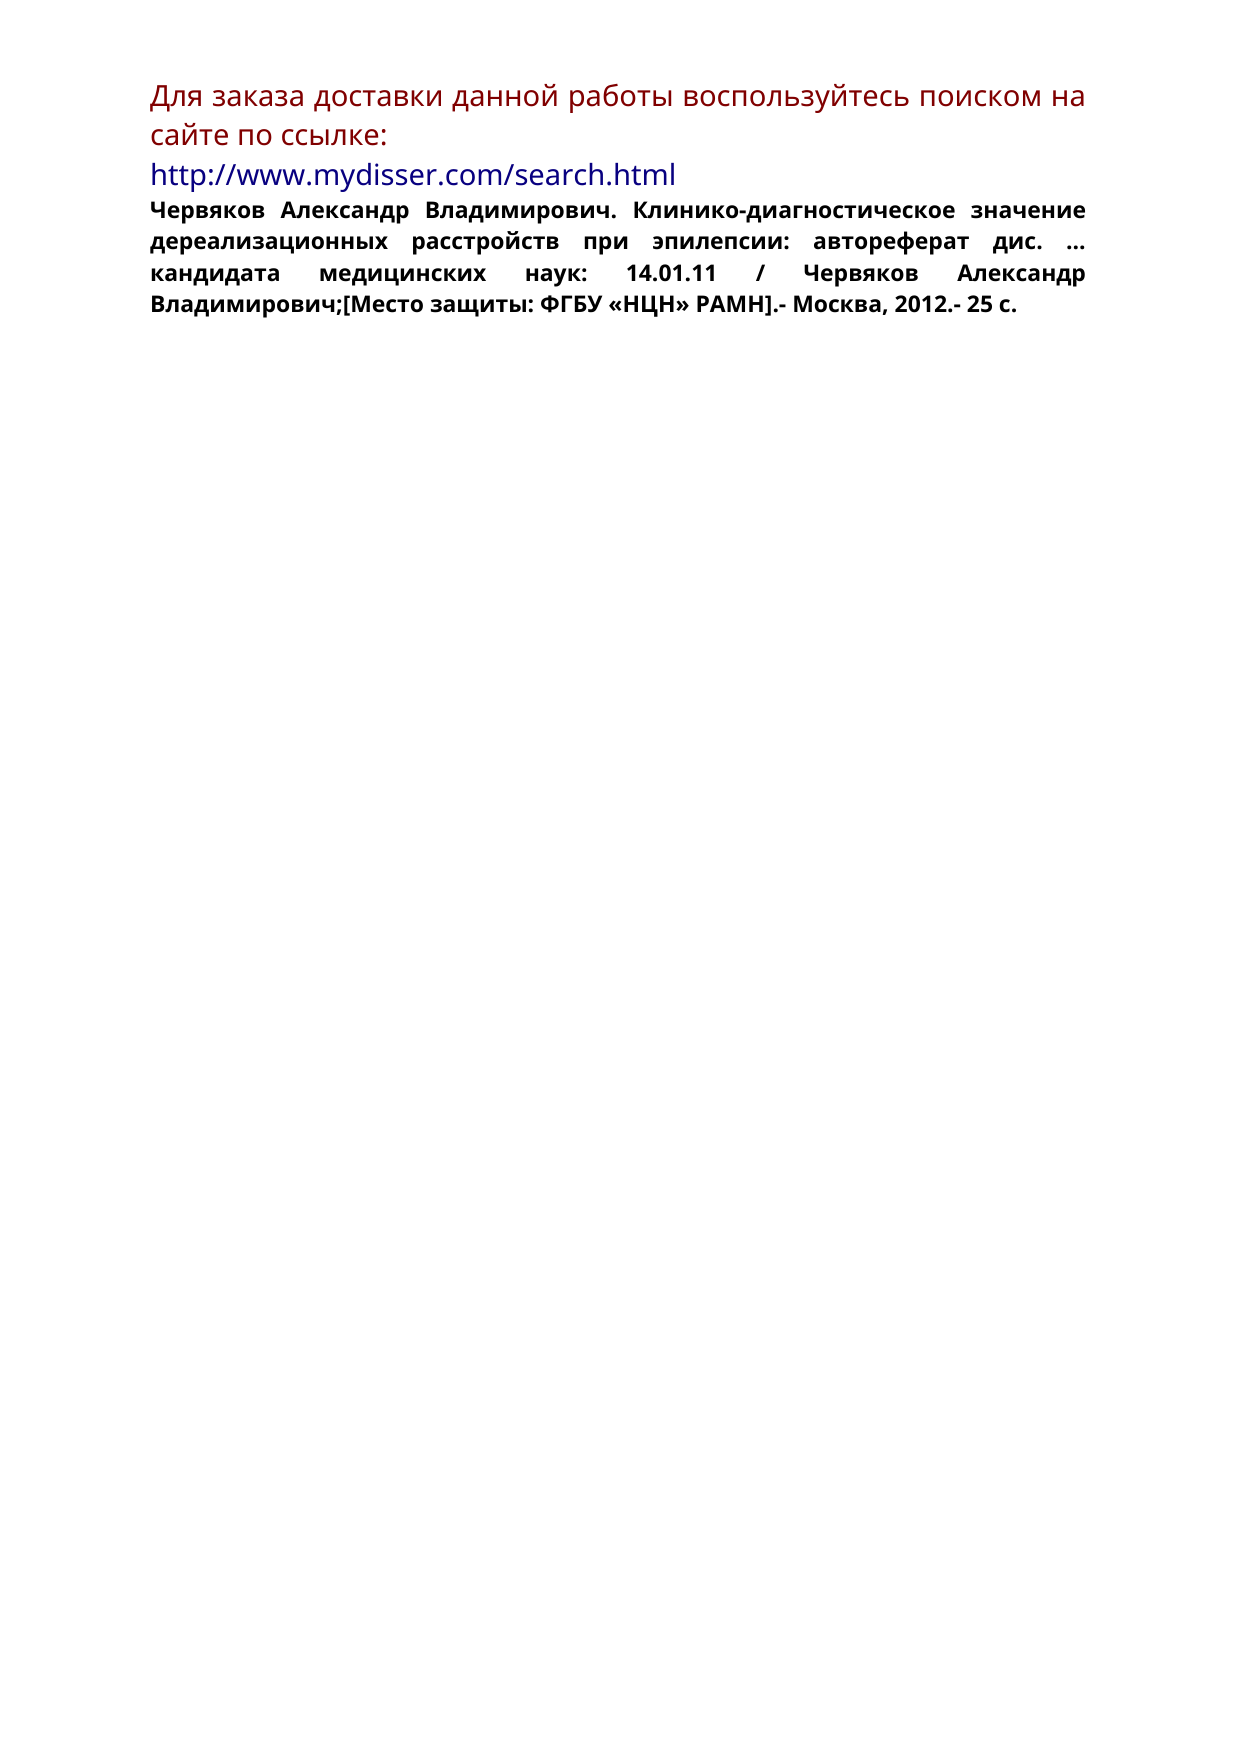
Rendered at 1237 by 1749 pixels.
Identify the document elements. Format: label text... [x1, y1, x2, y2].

text Червяков Александр Владимирович. Клинико-диагностическое значение дереализационных расстройств при эпилепсии: автореферат дис. ... кандидата медицинских наук: 14.01.11 / Червяков Александр Владимирович;[Место защиты: ФГБУ «НЦН» РАМН].- Москва, 2012.- 25 с. [150, 194, 1086, 319]
